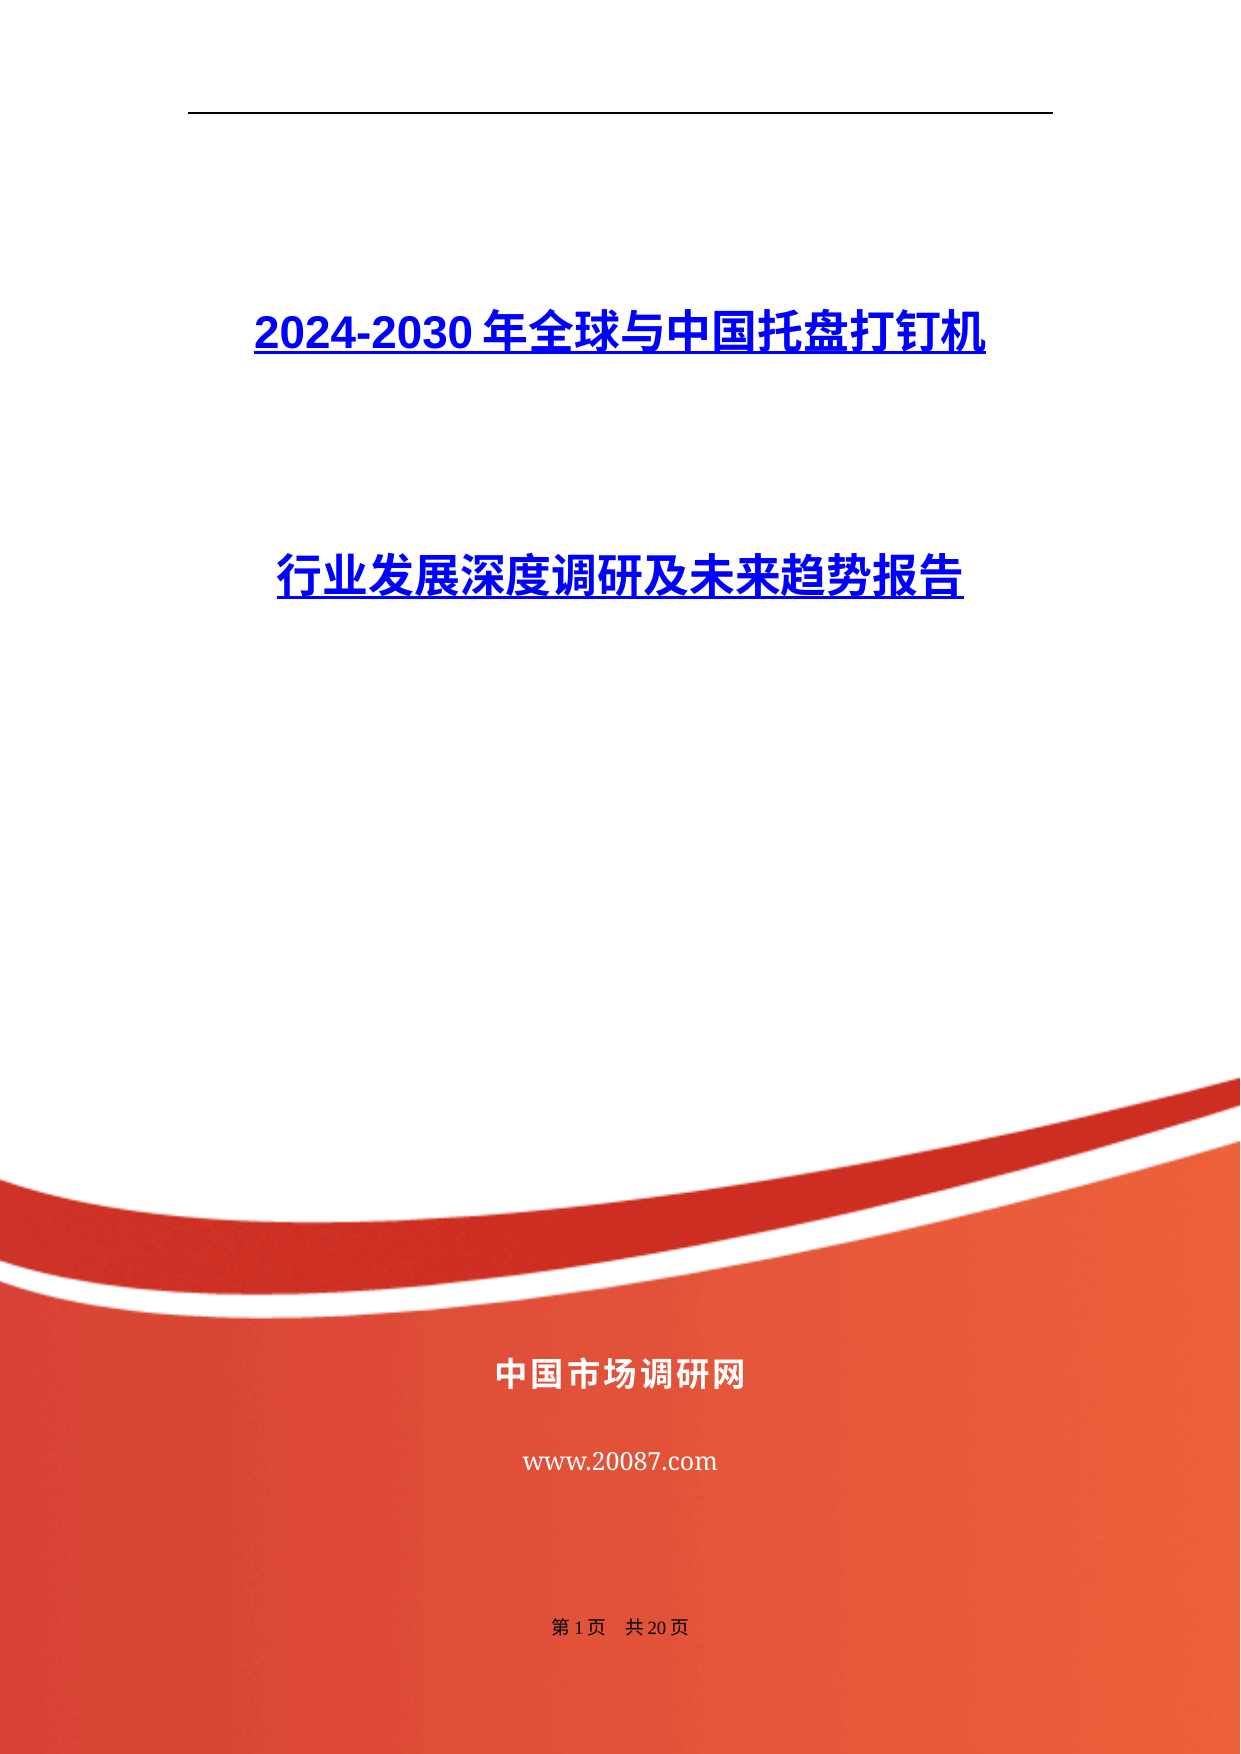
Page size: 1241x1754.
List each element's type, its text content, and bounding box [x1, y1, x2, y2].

subtitle 中国市场调研网 [187, 1339, 1053, 1404]
picture [0, 1006, 1241, 1754]
text www.20087.com [187, 1428, 1053, 1493]
table_header 2024-2030年全球与中国托盘打钉机行业发展深度调研及未来趋势报告 [188, 207, 1053, 773]
